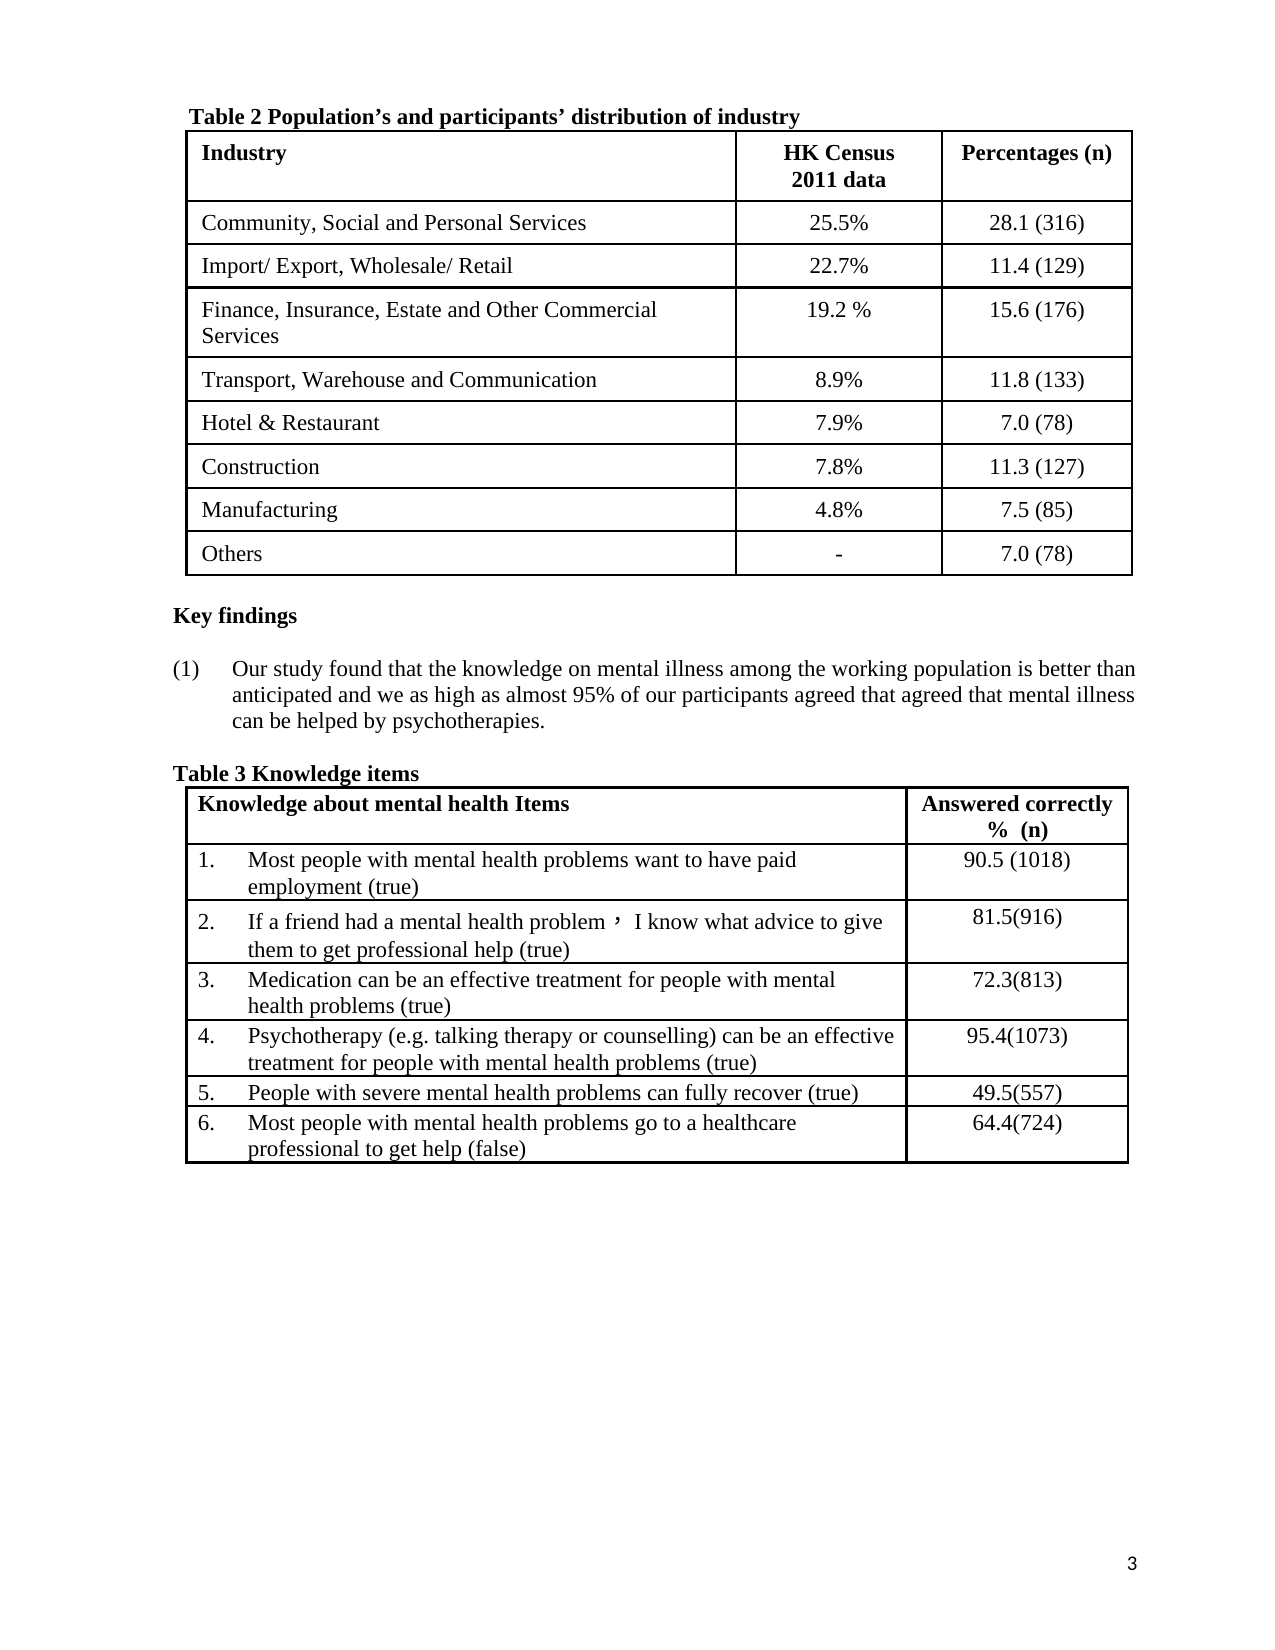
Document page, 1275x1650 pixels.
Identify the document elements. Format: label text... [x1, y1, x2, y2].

table_cell 11.3 (127) [943, 445, 1131, 487]
table_cell 11.8 (133) [943, 358, 1131, 400]
table_cell 7.5 (85) [943, 489, 1131, 530]
table_cell 81.5(916) [908, 901, 1127, 962]
table_cell Manufacturing [188, 489, 735, 530]
table_cell Psychotherapy (e.g. talking therapy or counselling) can be an effective treatment for people with mental health problems (true) [188, 1021, 905, 1075]
table_cell 28.1 (316) [943, 202, 1131, 243]
table_cell People with severe mental health problems can fully recover (true) [188, 1077, 905, 1105]
table_cell If a friend had a mental health problem， I know what advice to give them to get professional help (true) [188, 901, 905, 962]
table_cell 7.0 (78) [943, 532, 1131, 573]
table_cell Construction [188, 445, 735, 487]
table_cell 7.9% [737, 402, 941, 443]
table_cell 7.8% [737, 445, 941, 487]
table_header HK Census 2011 data [737, 132, 941, 199]
list Our study found that the knowledge on mental illness among the working population is better than anticipated and we as high as almost 95% of our participants agreed that agreed that mental illness can be helped by psychotherapies. [173, 654, 1137, 734]
table_cell Hotel & Restaurant [188, 402, 735, 443]
table_cell 8.9% [737, 358, 941, 400]
table_cell - [737, 532, 941, 573]
table_cell Medication can be an effective treatment for people with mental health problems (true) [188, 964, 905, 1019]
table_cell Others [188, 532, 735, 573]
table_cell 25.5% [737, 202, 941, 243]
table_cell 19.2 % [737, 289, 941, 356]
table_header Knowledge about mental health Items [188, 789, 905, 843]
table_cell 7.0 (78) [943, 402, 1131, 443]
text Table 2 Population’s and participants’ distribution of industry [178, 103, 1137, 130]
table_cell 72.3(813) [908, 964, 1127, 1019]
table_header Percentages (n) [943, 132, 1131, 199]
table_cell 11.4 (129) [943, 245, 1131, 286]
text Key findings [173, 602, 1137, 628]
table_cell Transport, Warehouse and Communication [188, 358, 735, 400]
table_cell Import/ Export, Wholesale/ Retail [188, 245, 735, 286]
table_cell 90.5 (1018) [908, 845, 1127, 899]
table_cell Most people with mental health problems want to have paid employment (true) [188, 845, 905, 899]
table_cell 64.4(724) [908, 1107, 1127, 1161]
table_cell 49.5(557) [908, 1077, 1127, 1105]
table_cell 95.4(1073) [908, 1021, 1127, 1075]
table_header Answered correctly % (n) [908, 789, 1127, 843]
text Table 3 Knowledge items [173, 760, 1137, 786]
table_cell 4.8% [737, 489, 941, 530]
table_cell 22.7% [737, 245, 941, 286]
table_cell Finance, Insurance, Estate and Other Commercial Services [188, 289, 735, 356]
table_header Industry [188, 132, 735, 199]
table_cell Most people with mental health problems go to a healthcare professional to get help (false) [188, 1107, 905, 1161]
table_cell Community, Social and Personal Services [188, 202, 735, 243]
table_cell 15.6 (176) [943, 289, 1131, 356]
